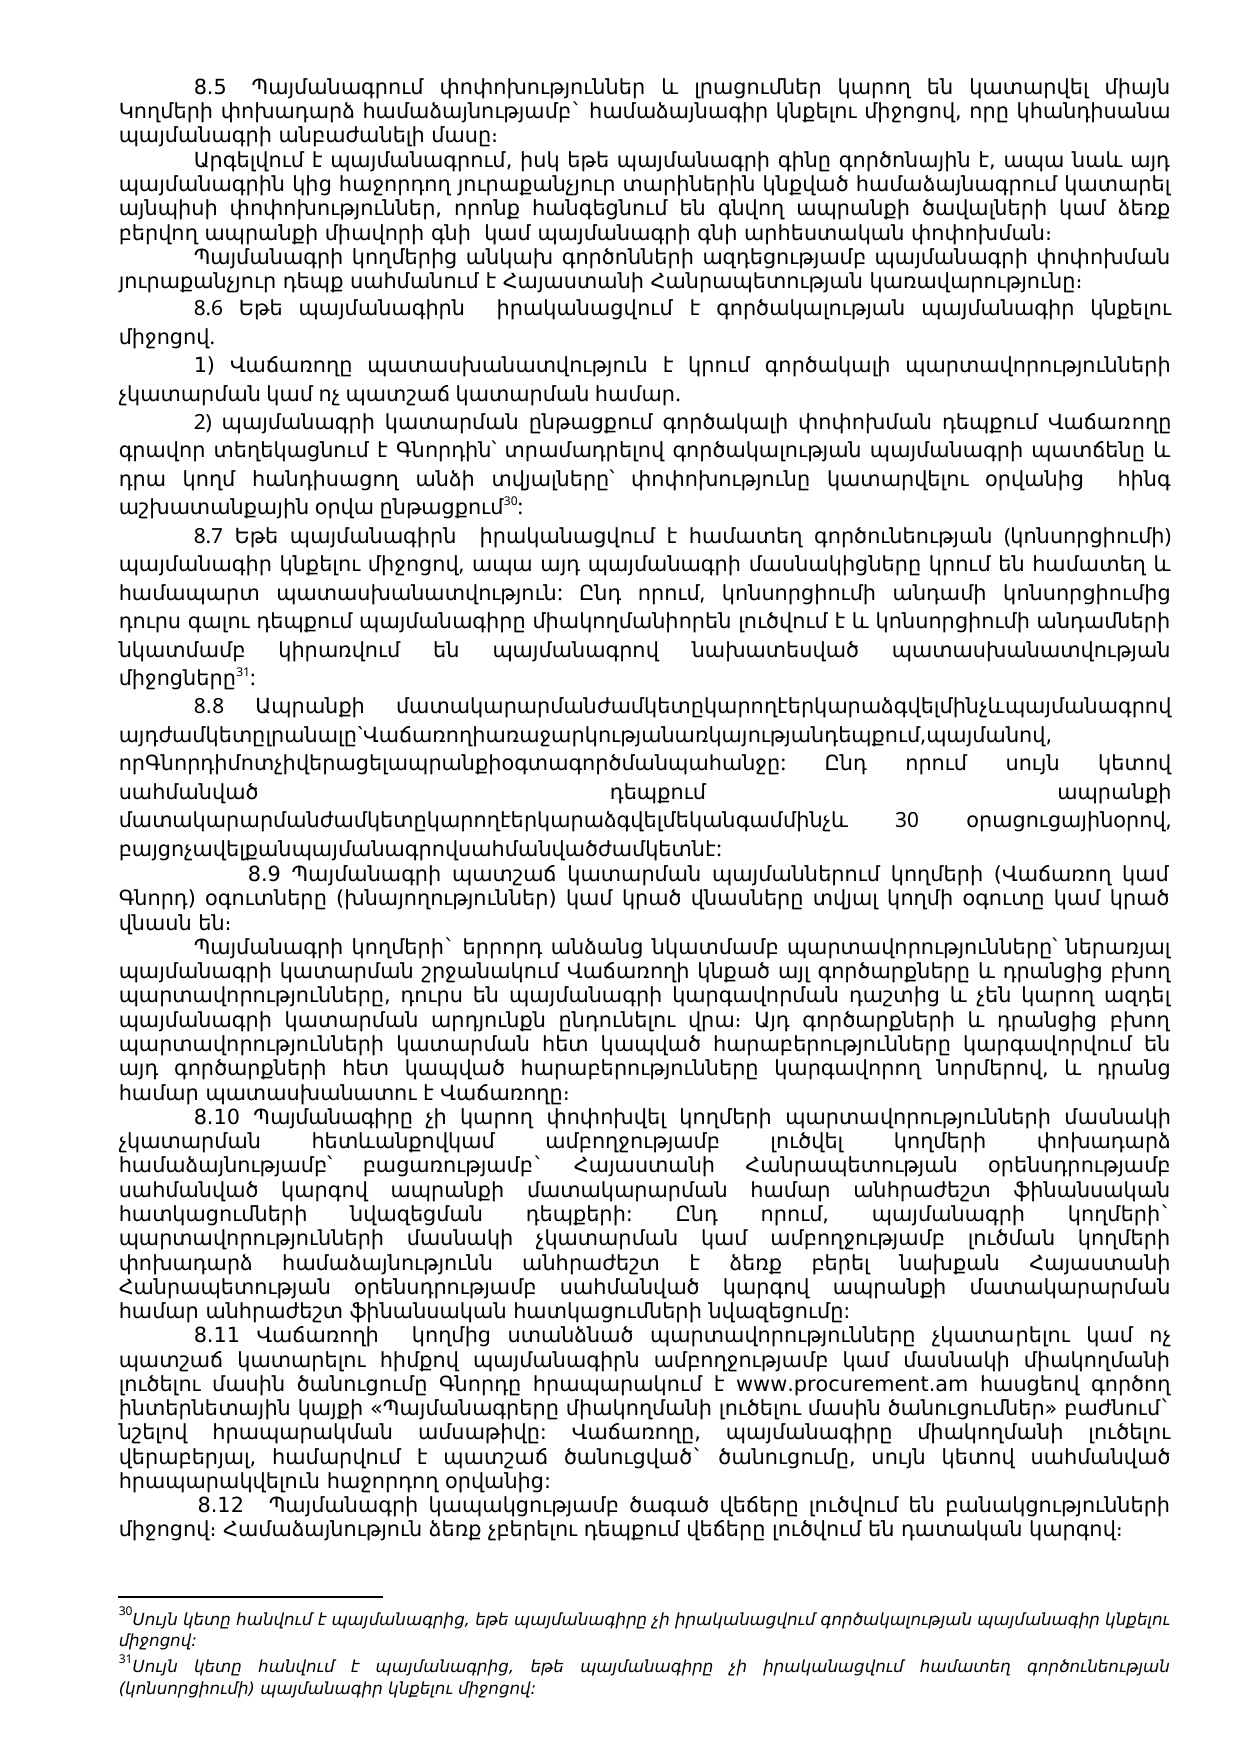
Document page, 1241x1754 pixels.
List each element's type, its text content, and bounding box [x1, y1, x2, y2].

text Պայմանագրի կողմերից անկախ գործոնների ազդեցությամբ պայմանագրի փոփոխման յուրաքանչյուր դեպք սահմանում է Հայաստանի Հանրապետության կառավարությունը։ [118, 245, 1171, 293]
text 8.5 Պայմանագրում փոփոխություններ և լրացումներ կարող են կատարվել միայն Կողմերի փոխադարձ համաձայնությամբ` համաձայնագիր կնքելու միջոցով, որը կհանդիսանա պայմանագրի անբաժանելի մասը։ [118, 75, 1171, 148]
text 1) Վաճառողը պատասխանատվություն է կրում գործակալի պարտավորությունների չկատարման կամ ոչ պատշաճ կատարման համար. [118, 350, 1171, 407]
text 8.7 Եթե պայմանագիրն իրականացվում է համատեղ գործունեության (կոնսորցիումի) պայմանագիր կնքելու միջոցով, ապա այդ պայմանագրի մասնակիցները կրում են համատեղ և համապարտ պատասխանատվություն: Ընդ որում, կոնսորցիումի անդամի կոնսորցիումից դուրս գալու դեպքում պայմանագիրը միակողմանիորեն լուծվում է և կոնսորցիումի անդամների նկատմամբ կիրառվում են պայմանագրով նախատեսված պատասխանատվության միջոցները: [118, 521, 1171, 692]
text Արգելվում է պայմանագրում, իսկ եթե պայմանագրի գինը գործոնային է, ապա նաև այդ պայմանագրին կից հաջորդող յուրաքանչյուր տարիներին կնքված համաձայնագրում կատարել այնպիսի փոփոխություններ, որոնք հանգեցնում են գնվող ապրանքի ծավալների կամ ձեռք բերվող ապրանքի միավորի գնի կամ պայմանագրի գնի արհեստական փոփոխման։ [118, 148, 1171, 245]
text 8.6 Եթե պայմանագիրն իրականացվում է գործակալության պայմանագիր կնքելու միջոցով. [118, 293, 1171, 350]
text 8.9 Պայմանագրի պատշաճ կատարման պայմաններում կողմերի (Վաճառող կամ Գնորդ) օգուտները (խնայողություններ) կամ կրած վնասները տվյալ կողմի օգուտը կամ կրած վնասն են։ [118, 862, 1171, 935]
text 8.10 Պայմանագիրը չի կարող փոփոխվել կողմերի պարտավորությունների մասնակի չկատարման հետևանքովկամ ամբողջությամբ լուծվել կողմերի փոխադարձ համաձայնությամբ՝ բացառությամբ` Հայաստանի Հանրապետության օրենսդրությամբ սահմանված կարգով ապրանքի մատակարարման համար անհրաժեշտ ֆինանսական հատկացումների նվազեցման դեպքերի: Ընդ որում, պայմանագրի կողմերի` պարտավորությունների մասնակի չկատարման կամ ամբողջությամբ լուծման կողմերի փոխադարձ համաձայնությունն անհրաժեշտ է ձեռք բերել նախքան Հայաստանի Հանրապետության օրենսդրությամբ սահմանված կարգով ապրանքի մատակարարման համար անհրաժեշտ ֆինանսական հատկացումների նվազեցումը: [118, 1105, 1171, 1323]
text 8.8 Ապրանքի մատակարարմանժամկետըկարողէերկարաձգվելմինչևպայմանագրով այդժամկետըլրանալը`Վաճառողիառաջարկությանառկայությանդեպքում,պայմանով, որԳնորդիմոտչիվերացելապրանքիօգտագործմանպահանջը: Ընդ որում սույն կետով սահմանված դեպքում ապրանքի մատակարարմանժամկետըկարողէերկարաձգվելմեկանգամմինչև 30 օրացուցայինօրով, բայցոչավելքանպայմանագրովսահմանվածժամկետնէ: [118, 692, 1171, 862]
text Պայմանագրի կողմերի` երրորդ անձանց նկատմամբ պարտավորությունները՝ ներառյալ պայմանագրի կատարման շրջանակում Վաճառողի կնքած այլ գործարքները և դրանցից բխող պարտավորությունները, դուրս են պայմանագրի կարգավորման դաշտից և չեն կարող ազդել պայմանագրի կատարման արդյունքն ընդունելու վրա։ Այդ գործարքների և դրանցից բխող պարտավորությունների կատարման հետ կապված հարաբերությունները կարգավորվում են այդ գործարքների հետ կապված հարաբերությունները կարգավորող նորմերով, և դրանց համար պատասխանատու է Վաճառողը։ [118, 935, 1171, 1105]
text 2) պայմանագրի կատարման ընթացքում գործակալի փոփոխման դեպքում Վաճառողը գրավոր տեղեկացնում է Գնորդին՝ տրամադրելով գործակալության պայմանագրի պատճենը և դրա կողմ հանդիսացող անձի տվյալները՝ փոփոխությունը կատարվելու օրվանից հինգ աշխատանքային օրվա ընթացքում: [118, 407, 1171, 521]
text 8.12 Պայմանագրի կապակցությամբ ծագած վեճերը լուծվում են բանակցությունների միջոցով։ Համաձայնություն ձեռք չբերելու դեպքում վեճերը լուծվում են դատական կարգով։ [118, 1493, 1171, 1542]
text 8.11 Վաճառողի կողմից ստանձնած պարտավորությունները չկատարելու կամ ոչ պատշաճ կատարելու հիմքով պայմանագիրն ամբողջությամբ կամ մասնակի միակողմանի լուծելու մասին ծանուցումը Գնորդը հրապարակում է www.procurement.am հասցեով գործող ինտերնետային կայքի «Պայմանագրերը միակողմանի լուծելու մասին ծանուցումներ» բաժնում` նշելով հրապարակման ամսաթիվը: Վաճառողը, պայմանագիրը միակողմանի լուծելու վերաբերյալ, համարվում է պատշաճ ծանուցված` ծանուցումը, սույն կետով սահմանված հրապարակվելուն հաջորդող օրվանից: [118, 1323, 1171, 1493]
